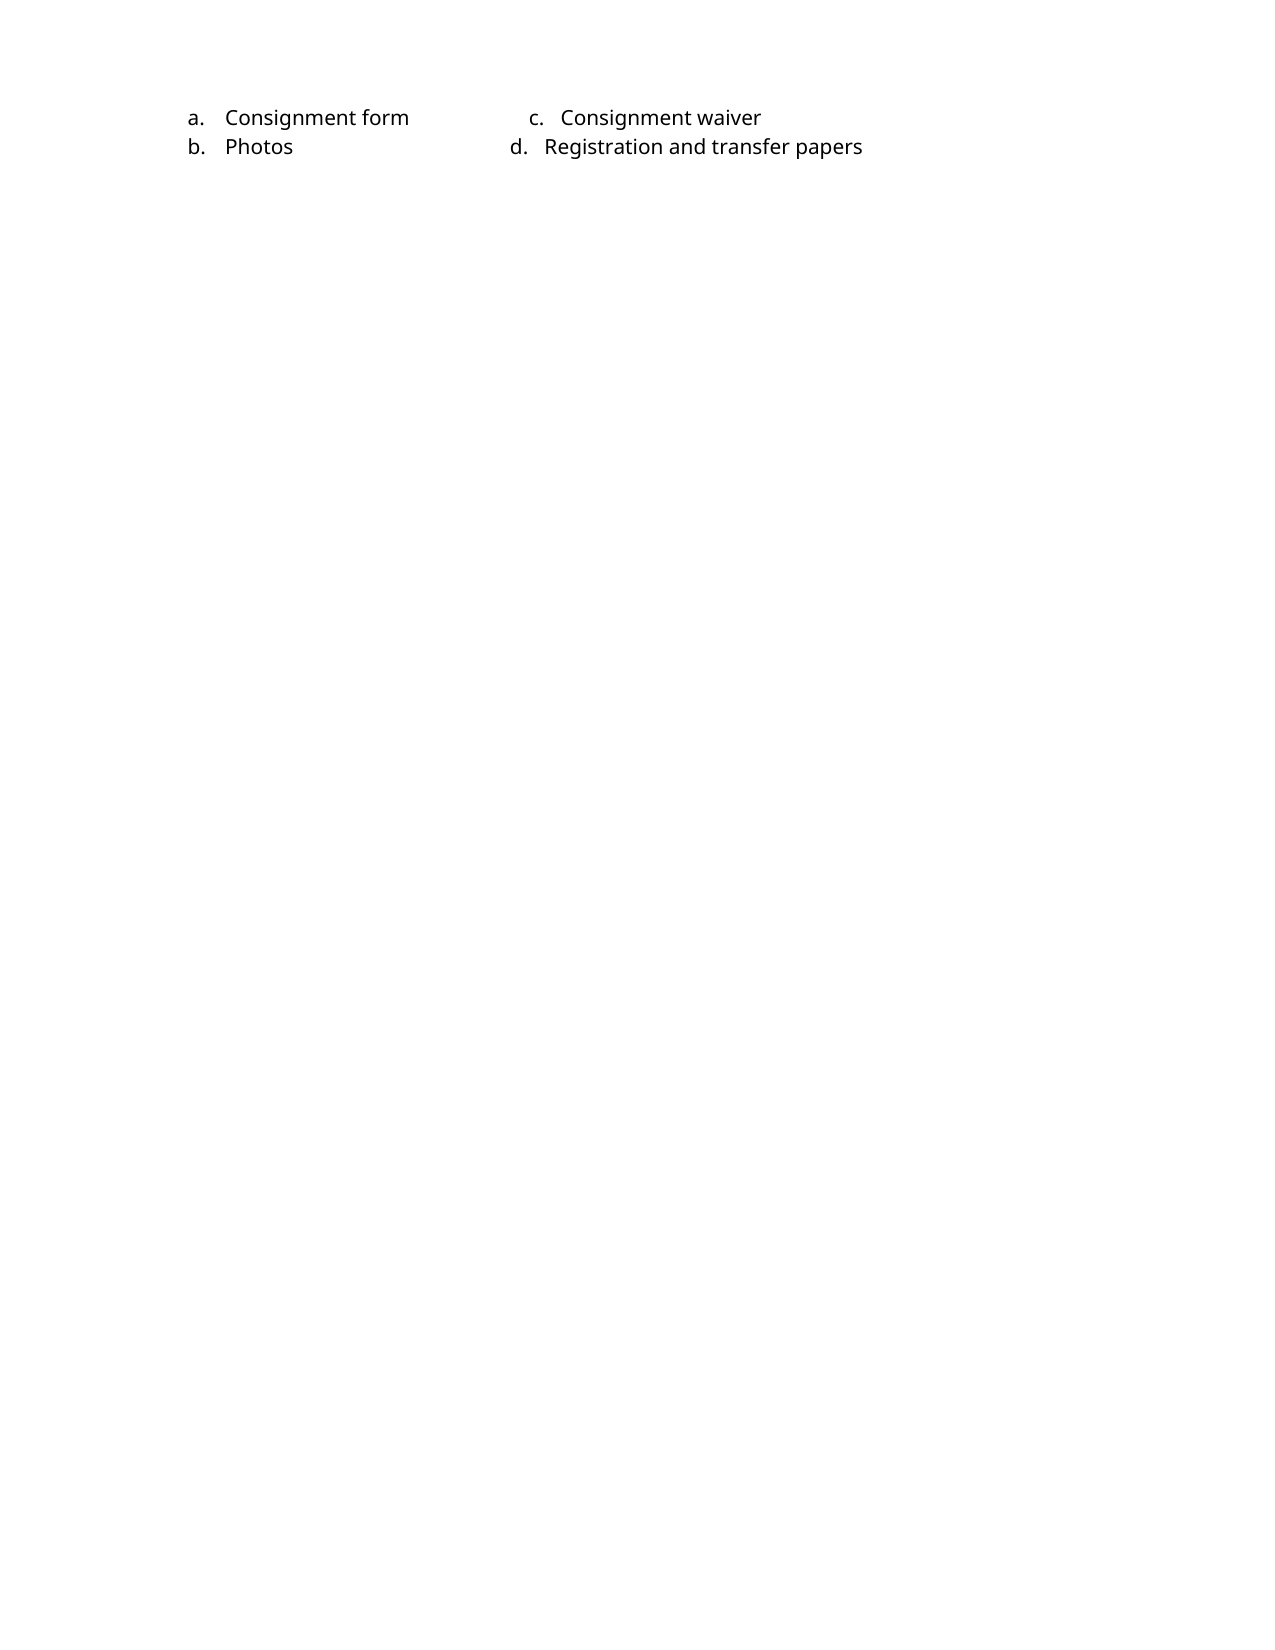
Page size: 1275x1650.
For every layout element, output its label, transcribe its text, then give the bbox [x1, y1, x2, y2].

list Consignment form c. Consignment waiver [187, 103, 1200, 132]
list Photos d. Registration and transfer papers [187, 132, 1200, 160]
